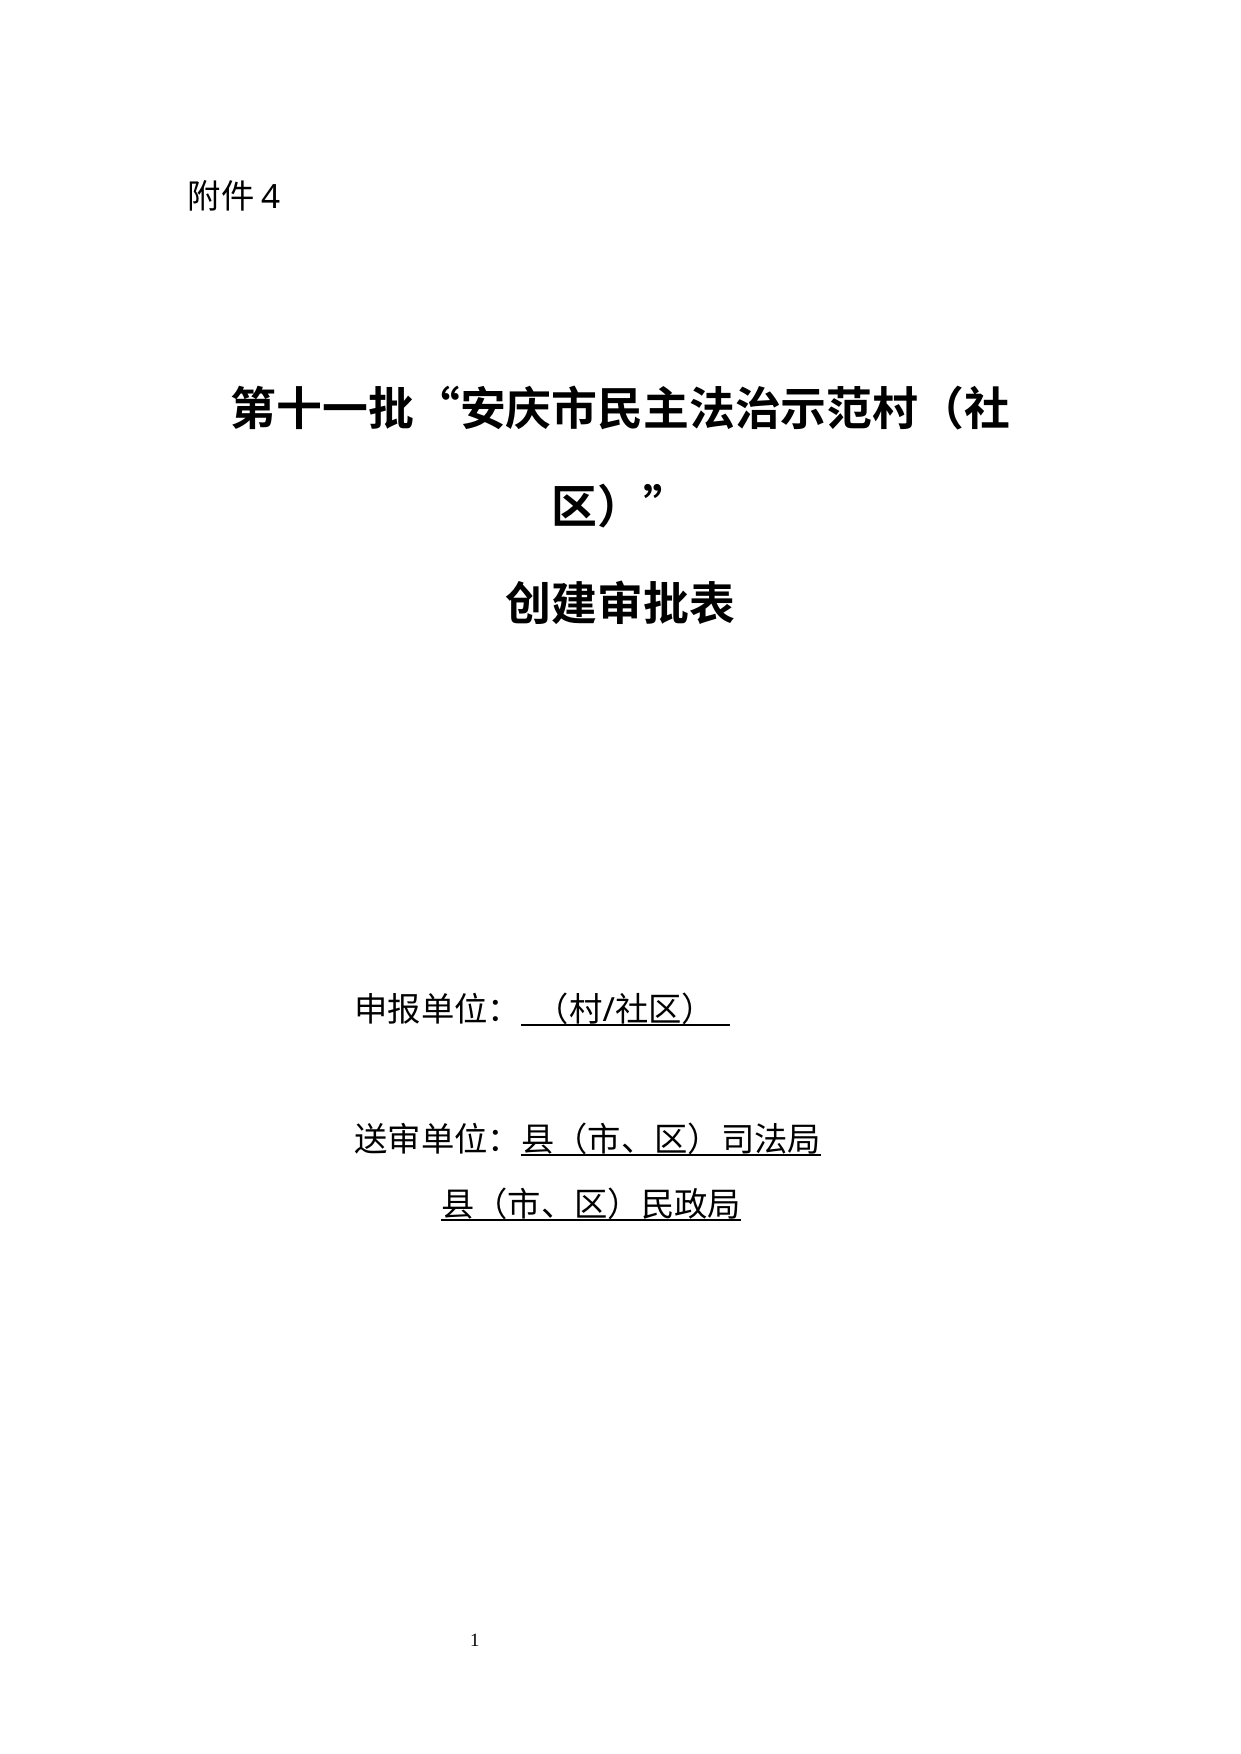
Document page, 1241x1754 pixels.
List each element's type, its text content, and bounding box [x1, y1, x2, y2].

text 送审单位：县（市、区）司法局 [187, 1104, 1053, 1169]
text 附件4 [187, 162, 1053, 227]
text 创建审批表 [187, 552, 1053, 649]
text 申报单位： （村/社区） [187, 974, 1053, 1039]
text 第十一批“安庆市民主法治示范村（社区）” [187, 357, 1053, 552]
text 县（市、区）民政局 [187, 1169, 1053, 1234]
